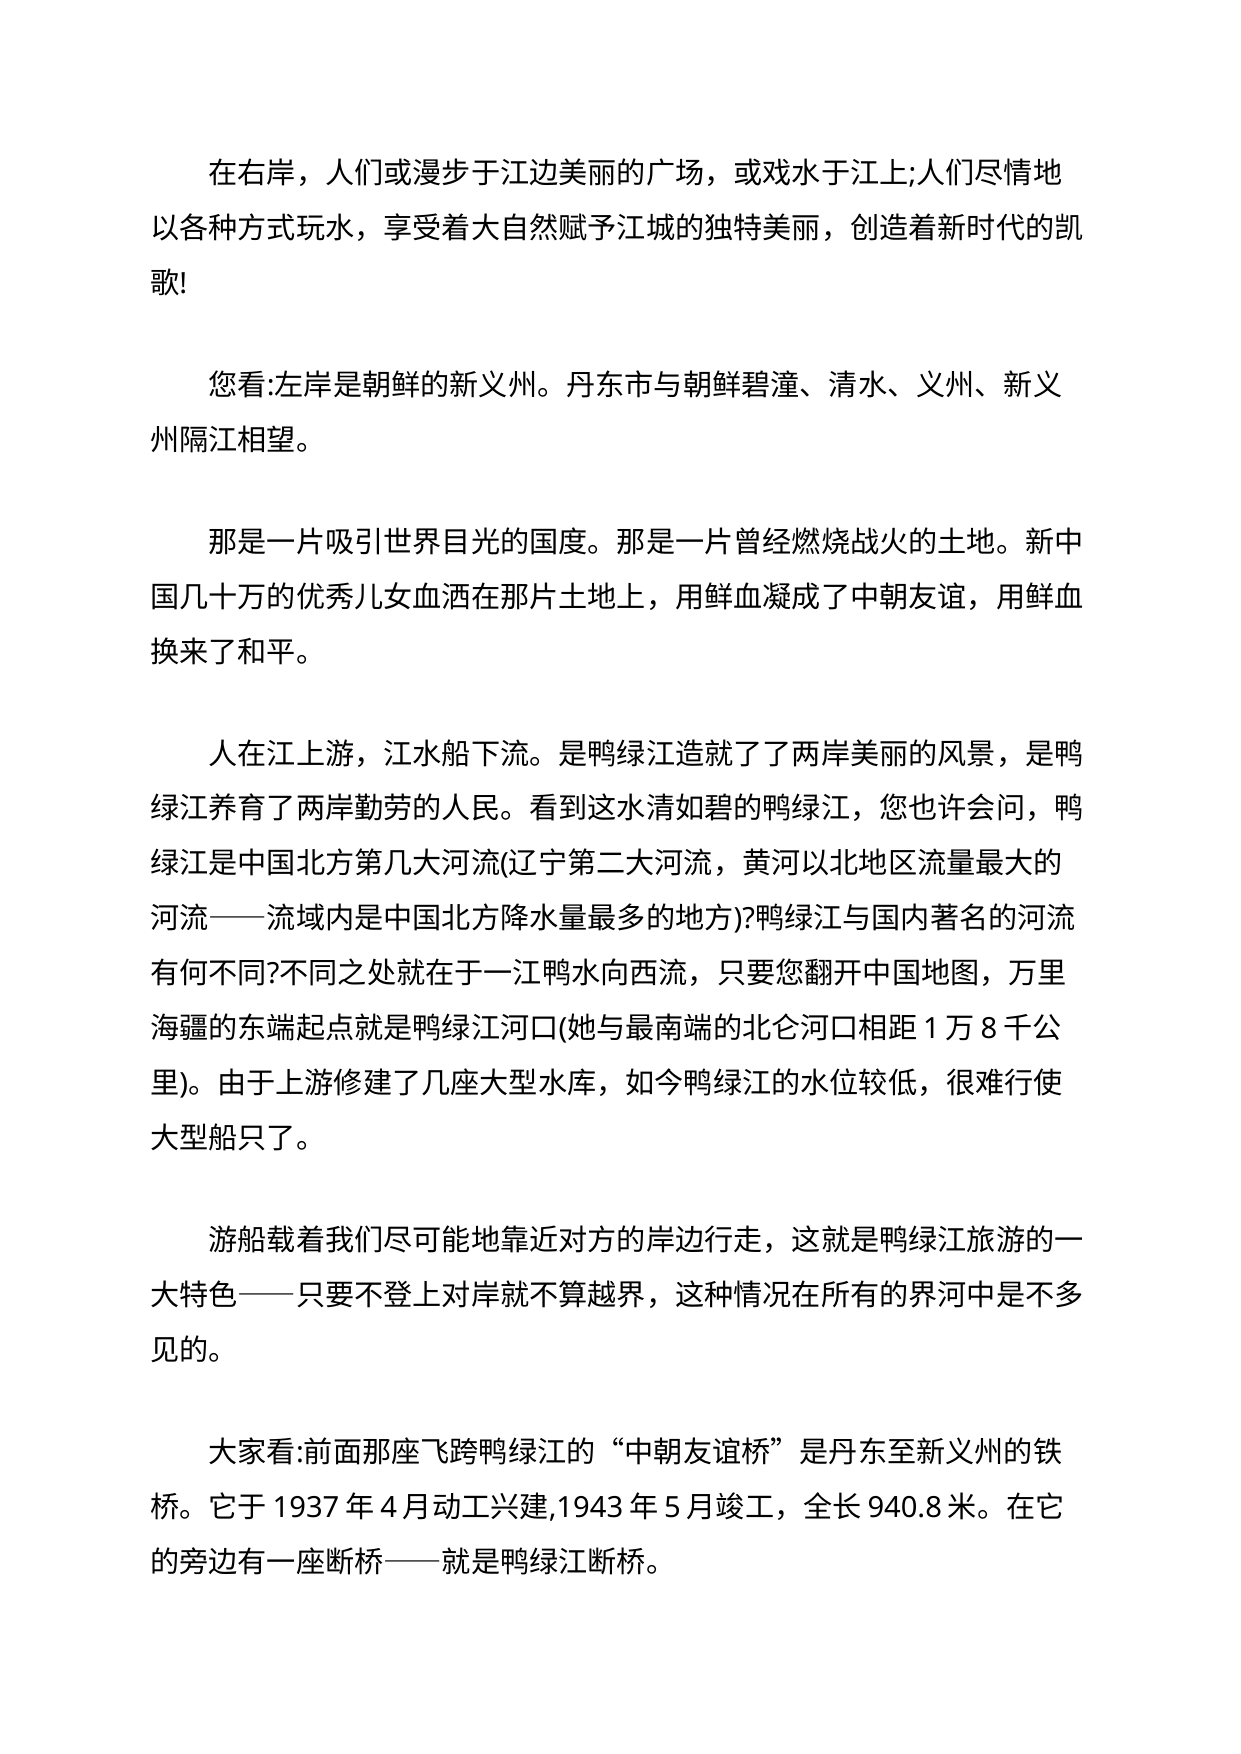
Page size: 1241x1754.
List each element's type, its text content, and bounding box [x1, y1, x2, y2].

text 人在江上游，江水船下流。是鸭绿江造就了了两岸美丽的风景，是鸭绿江养育了两岸勤劳的人民。看到这水清如碧的鸭绿江，您也许会问，鸭绿江是中国北方第几大河流(辽宁第二大河流，黄河以北地区流量最大的河流——流域内是中国北方降水量最多的地方)?鸭绿江与国内著名的河流有何不同?不同之处就在于一江鸭水向西流，只要您翻开中国地图，万里海疆的东端起点就是鸭绿江河口(她与最南端的北仑河口相距1万8千公里)。由于上游修建了几座大型水库，如今鸭绿江的水位较低，很难行使大型船只了。 [150, 730, 1090, 1157]
text 您看:左岸是朝鲜的新义州。丹东市与朝鲜碧潼、清水、义州、新义州隔江相望。 [150, 362, 1090, 459]
text 游船载着我们尽可能地靠近对方的岸边行走，这就是鸭绿江旅游的一大特色——只要不登上对岸就不算越界，这种情况在所有的界河中是不多见的。 [150, 1217, 1090, 1369]
text 在右岸，人们或漫步于江边美丽的广场，或戏水于江上;人们尽情地以各种方式玩水，享受着大自然赋予江城的独特美丽，创造着新时代的凯歌! [150, 150, 1090, 302]
text 大家看:前面那座飞跨鸭绿江的“中朝友谊桥”是丹东至新义州的铁桥。它于1937年4月动工兴建,1943年5月竣工，全长940.8米。在它的旁边有一座断桥——就是鸭绿江断桥。 [150, 1428, 1090, 1581]
text 那是一片吸引世界目光的国度。那是一片曾经燃烧战火的土地。新中国几十万的优秀儿女血洒在那片土地上，用鲜血凝成了中朝友谊，用鲜血换来了和平。 [150, 519, 1090, 671]
